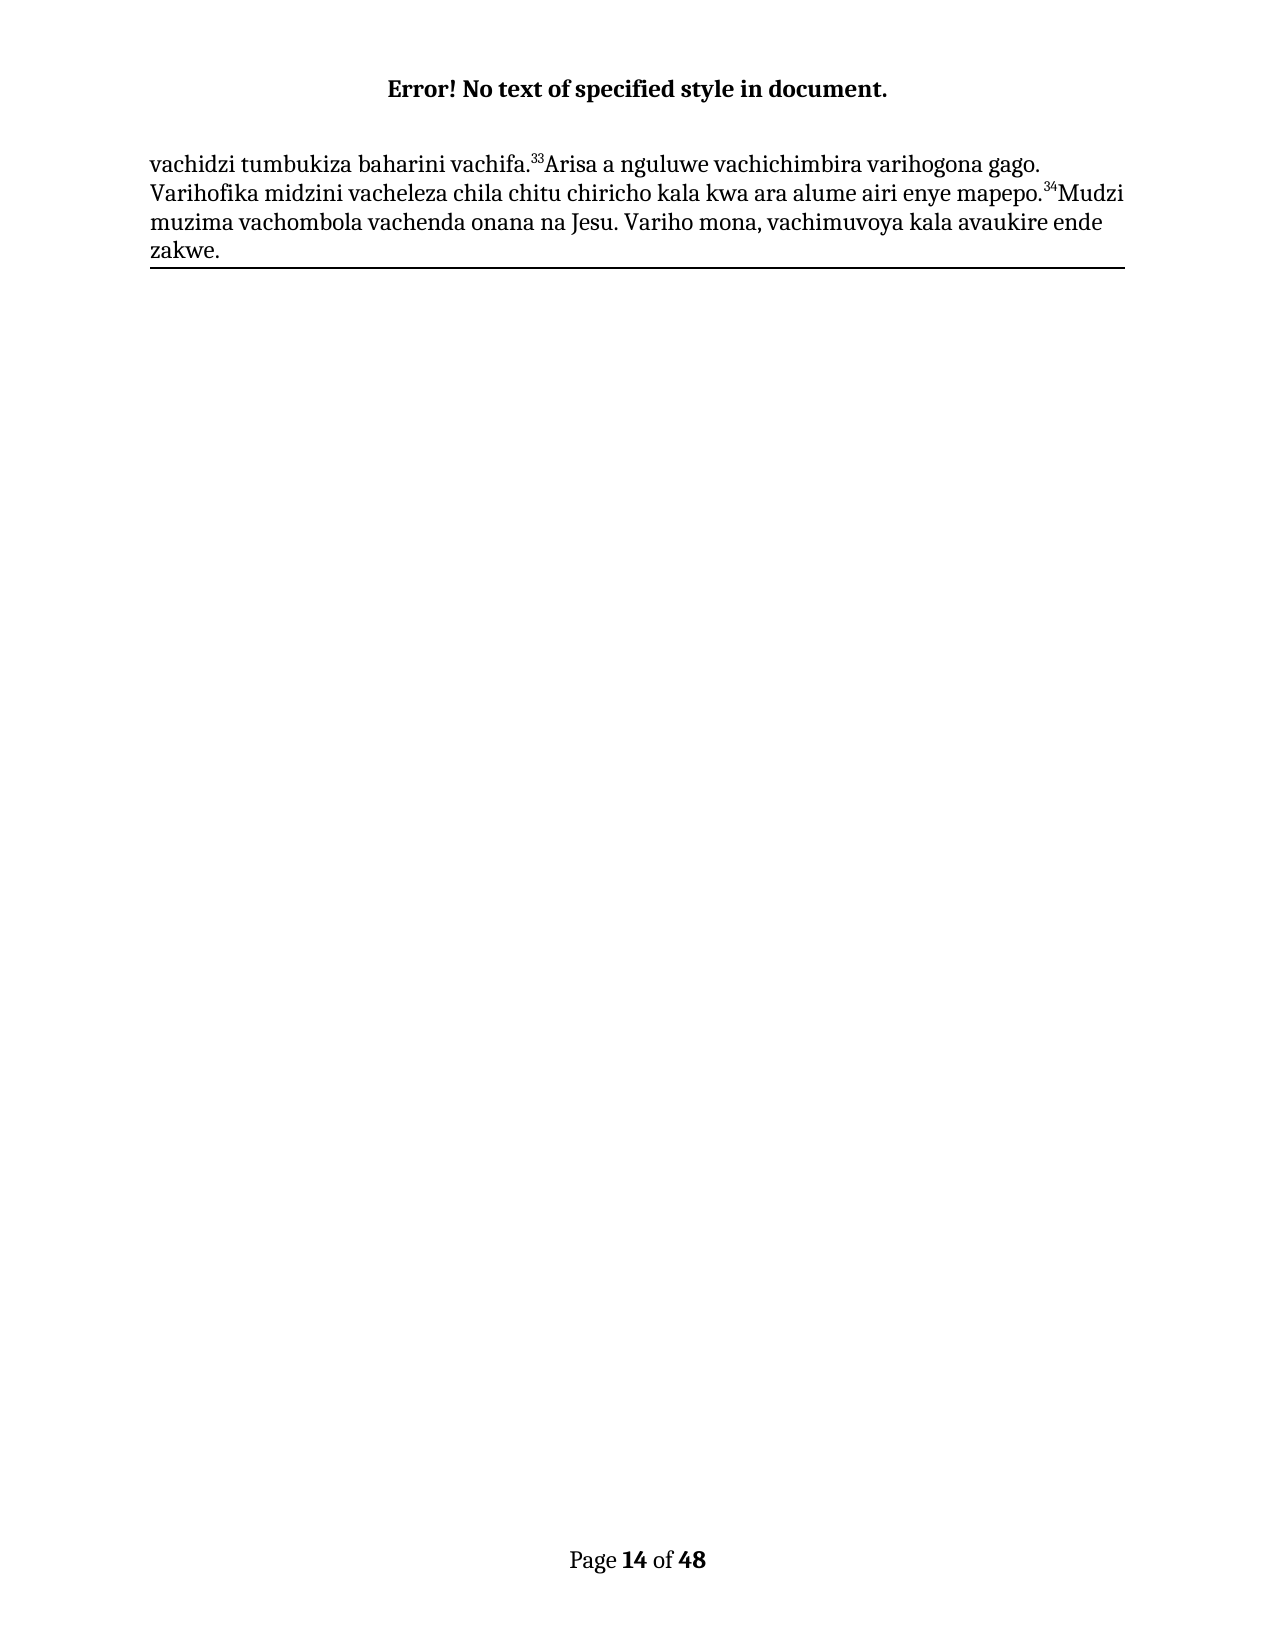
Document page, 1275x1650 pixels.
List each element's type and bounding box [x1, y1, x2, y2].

text [150, 150, 1125, 267]
